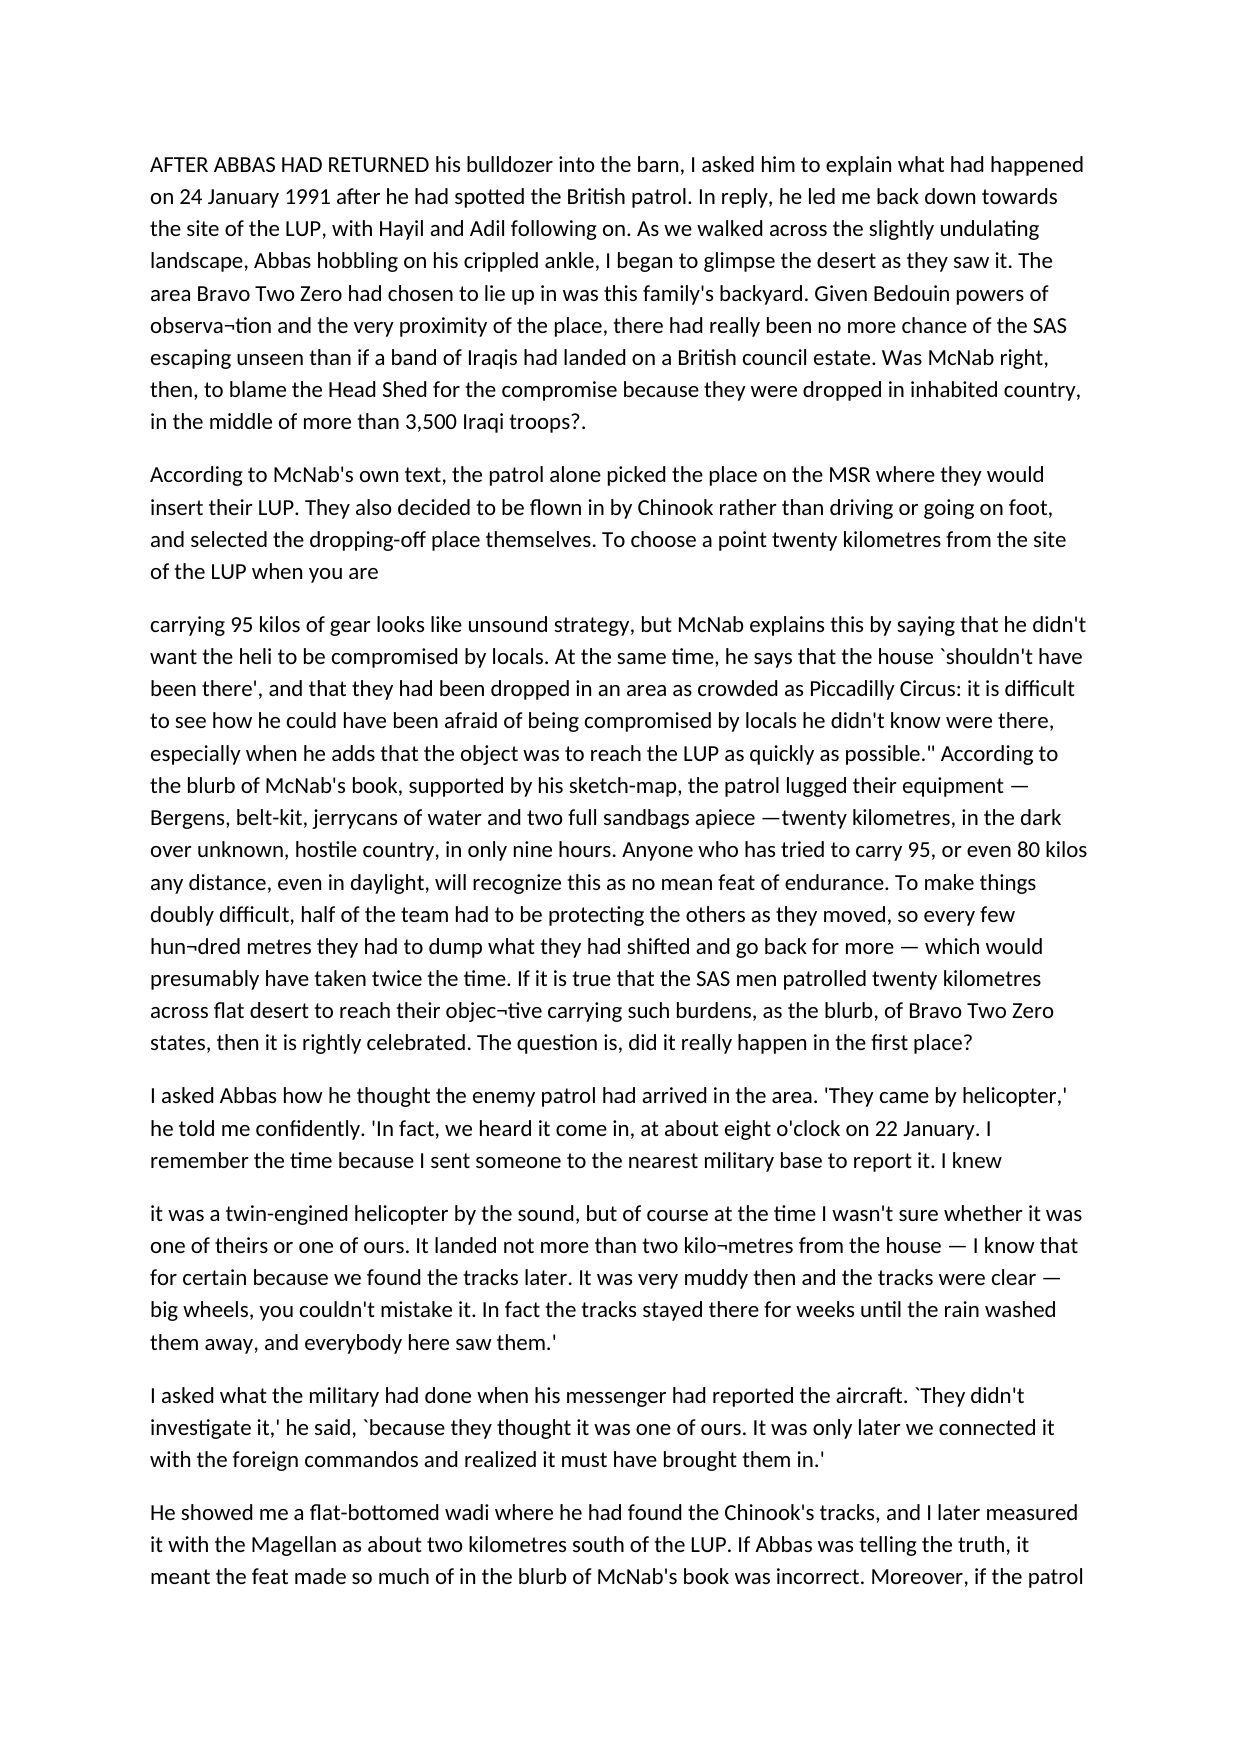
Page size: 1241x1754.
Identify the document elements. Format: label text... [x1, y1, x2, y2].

text it was a twin-engined helicopter by the sound, but of course at the time I wasn't sure whether it was one of theirs or one of ours. It landed not more than two kilo¬metres from the house — I know that for certain because we found the tracks later. It was very muddy then and the tracks were clear — big wheels, you couldn't mistake it. In fact the tracks stayed there for weeks until the rain washed them away, and everybody here saw them.' [150, 1199, 1090, 1356]
text I asked what the military had done when his messenger had reported the aircraft. `They didn't investigate it,' he said, `because they thought it was one of ours. It was only later we connected it with the foreign commandos and realized it must have brought them in.' [150, 1381, 1090, 1473]
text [150, 1498, 1090, 1591]
text carrying 95 kilos of gear looks like unsound strategy, but McNab explains this by saying that he didn't want the heli to be compromised by locals. At the same time, he says that the house `shouldn't have been there', and that they had been dropped in an area as crowded as Piccadilly Circus: it is difficult to see how he could have been afraid of being compromised by locals he didn't know were there, especially when he adds that the object was to reach the LUP as quickly as possible." According to the blurb of McNab's book, supported by his sketch-map, the patrol lugged their equipment — Bergens, belt-kit, jerrycans of water and two full sandbags apiece —twenty kilometres, in the dark over unknown, hostile country, in only nine hours. Anyone who has tried to carry 95, or even 80 kilos any distance, even in daylight, will recognize this as no mean feat of endurance. To make things doubly difficult, half of the team had to be protecting the others as they moved, so every few hun¬dred metres they had to dump what they had shifted and go back for more — which would presumably have taken twice the time. If it is true that the SAS men patrolled twenty kilometres across flat desert to reach their objec¬tive carrying such burdens, as the blurb, of Bravo Two Zero states, then it is rightly celebrated. The question is, did it really happen in the first place? [150, 610, 1090, 1057]
text According to McNab's own text, the patrol alone picked the place on the MSR where they would insert their LUP. They also decided to be flown in by Chinook rather than driving or going on foot, and selected the dropping-off place themselves. To choose a point twenty kilometres from the site of the LUP when you are [150, 461, 1090, 585]
text AFTER ABBAS HAD RETURNED his bulldozer into the barn, I asked him to explain what had happened on 24 January 1991 after he had spotted the British patrol. In reply, he led me back down towards the site of the LUP, with Hayil and Adil following on. As we walked across the slightly undulating landscape, Abbas hobbling on his crippled ankle, I began to glimpse the desert as they saw it. The area Bravo Two Zero had chosen to lie up in was this family's backyard. Given Bedouin powers of observa¬tion and the very proximity of the place, there had really been no more chance of the SAS escaping unseen than if a band of Iraqis had landed on a British council estate. Was McNab right, then, to blame the Head Shed for the compromise because they were dropped in inhabited country, in the middle of more than 3,500 Iraqi troops?. [150, 150, 1090, 436]
text I asked Abbas how he thought the enemy patrol had arrived in the area. 'They came by helicopter,' he told me confidently. 'In fact, we heard it come in, at about eight o'clock on 22 January. I remember the time because I sent someone to the nearest military base to report it. I knew [150, 1082, 1090, 1174]
